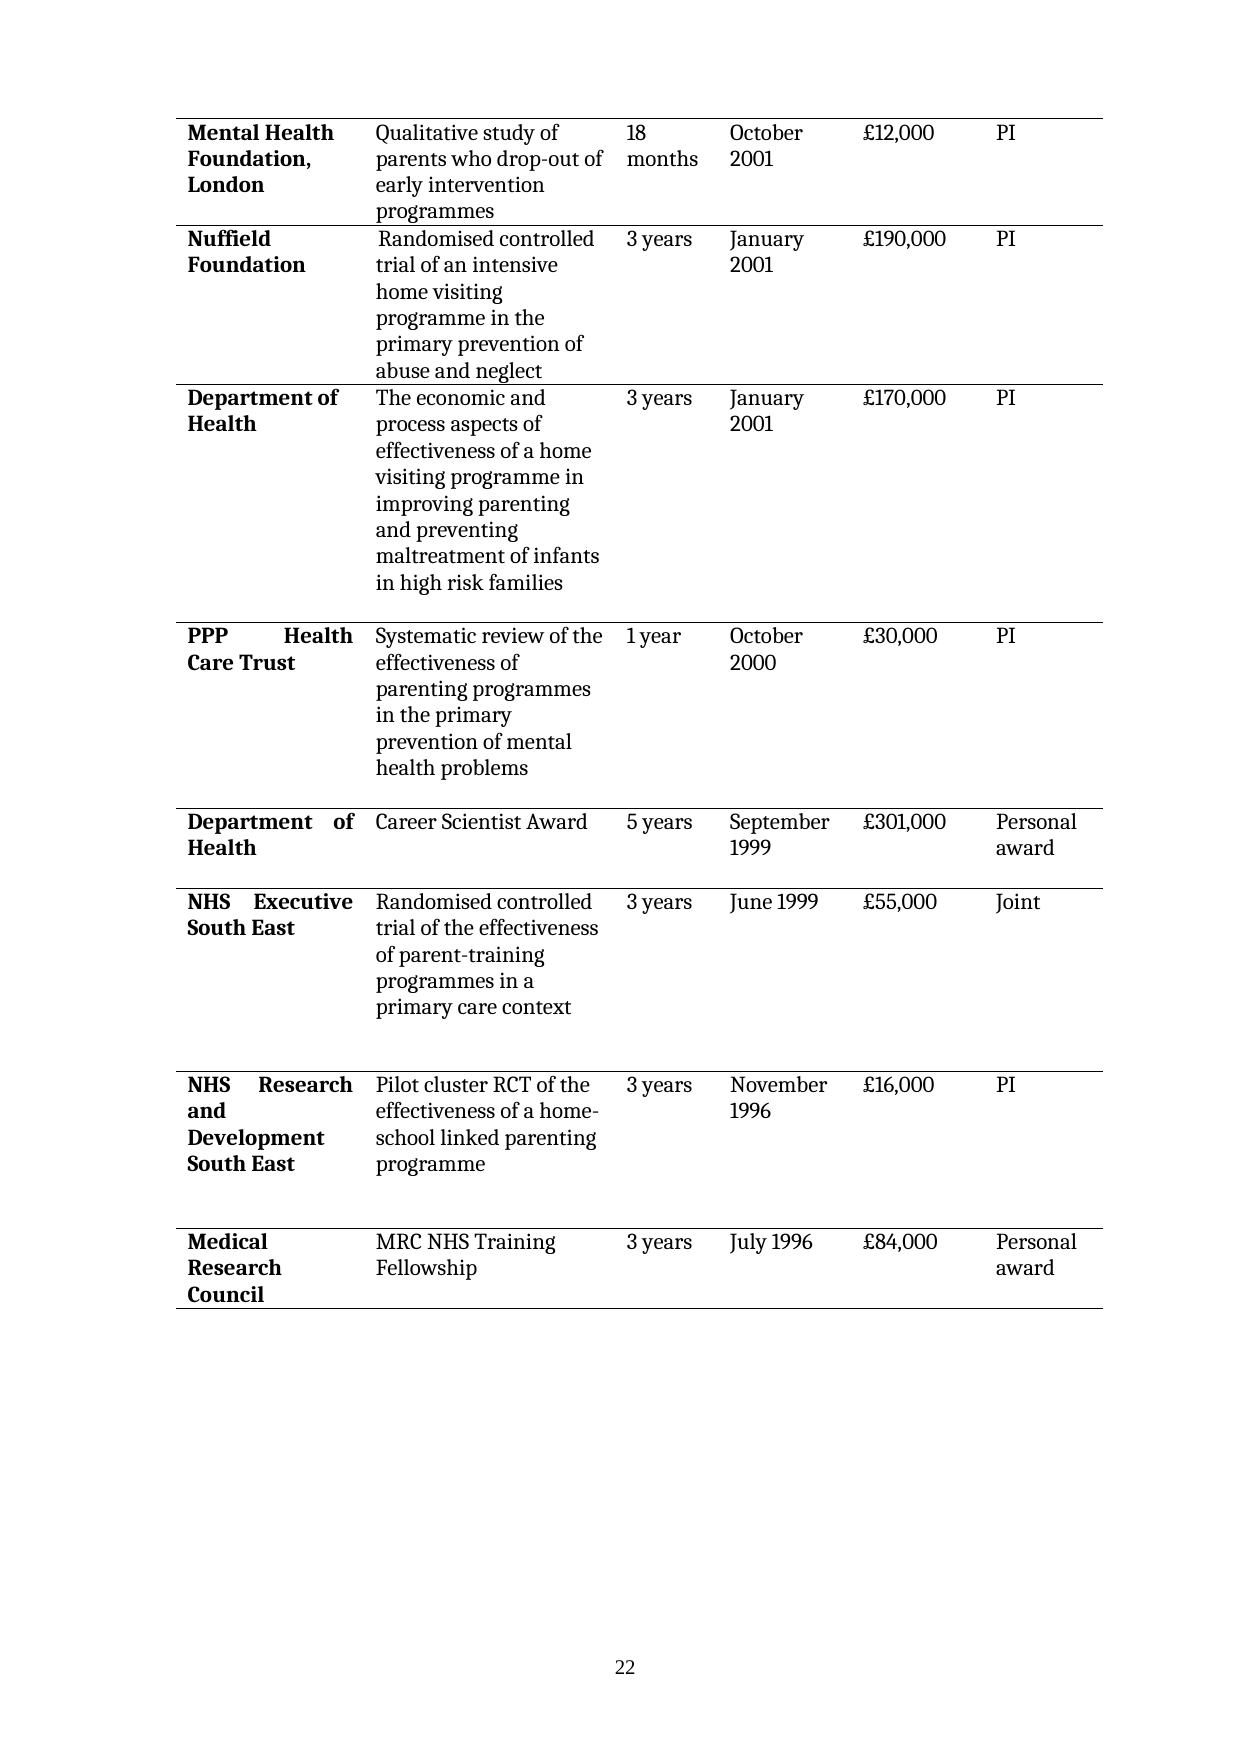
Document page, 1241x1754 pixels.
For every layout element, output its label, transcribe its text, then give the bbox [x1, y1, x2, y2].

table_cell 3 years [615, 889, 719, 1071]
table_cell 5 years [615, 809, 719, 888]
table_cell £16,000 [852, 1072, 984, 1228]
table_cell Department of Health [176, 809, 364, 888]
table_cell £55,000 [852, 889, 984, 1071]
table_cell January 2001 [719, 385, 852, 622]
table_cell PI [985, 119, 1103, 225]
table_cell The economic and process aspects of effectiveness of a home visiting programme in improving parenting and preventing maltreatment of infants in high risk families [364, 385, 615, 622]
table_cell 3 years [615, 1072, 719, 1228]
table_cell 3 years [615, 385, 719, 622]
table_cell NHS Research and Development South East [176, 1072, 364, 1228]
table_cell Medical Research Council [176, 1229, 364, 1308]
table_cell Pilot cluster RCT of the effectiveness of a home-school linked parenting programme [364, 1072, 615, 1228]
table_cell PI [985, 385, 1103, 622]
table_cell Department of Health [176, 385, 364, 622]
table_cell MRC NHS Training Fellowship [364, 1229, 615, 1308]
table_cell Career Scientist Award [364, 809, 615, 888]
table_cell October 2001 [719, 119, 852, 225]
table_cell November 1996 [719, 1072, 852, 1228]
table_cell £84,000 [852, 1229, 984, 1308]
table_cell Nuffield Foundation [176, 226, 364, 384]
table_cell Joint [985, 889, 1103, 1071]
table_cell 3 years [615, 1229, 719, 1308]
table_cell £30,000 [852, 623, 984, 808]
table_cell £190,000 [852, 226, 984, 384]
table_cell September 1999 [719, 809, 852, 888]
table_cell Systematic review of the effectiveness of parenting programmes in the primary prevention of mental health problems [364, 623, 615, 808]
table_cell Personal award [985, 809, 1103, 888]
table_cell PI [985, 226, 1103, 384]
table_cell October 2000 [719, 623, 852, 808]
table_cell PI [985, 1072, 1103, 1228]
table_cell June 1999 [719, 889, 852, 1071]
table_cell £301,000 [852, 809, 984, 888]
table_cell Randomised controlled trial of an intensive home visiting programme in the primary prevention of abuse and neglect [364, 226, 615, 384]
table_cell £170,000 [852, 385, 984, 622]
table_cell July 1996 [719, 1229, 852, 1308]
table_cell 3 years [615, 226, 719, 384]
table_cell £12,000 [852, 119, 984, 225]
table_cell January 2001 [719, 226, 852, 384]
table_cell PI [985, 623, 1103, 808]
table_cell NHS Executive South East [176, 889, 364, 1071]
table_cell 18 months [615, 119, 719, 225]
table_cell Randomised controlled trial of the effectiveness of parent-training programmes in a primary care context [364, 889, 615, 1071]
table_cell PPP Health Care Trust [176, 623, 364, 808]
table_cell Mental Health Foundation, London [176, 119, 364, 225]
table_cell Qualitative study of parents who drop-out of early intervention programmes [364, 119, 615, 225]
table_cell 1 year [615, 623, 719, 808]
table_cell Personal award [985, 1229, 1103, 1308]
